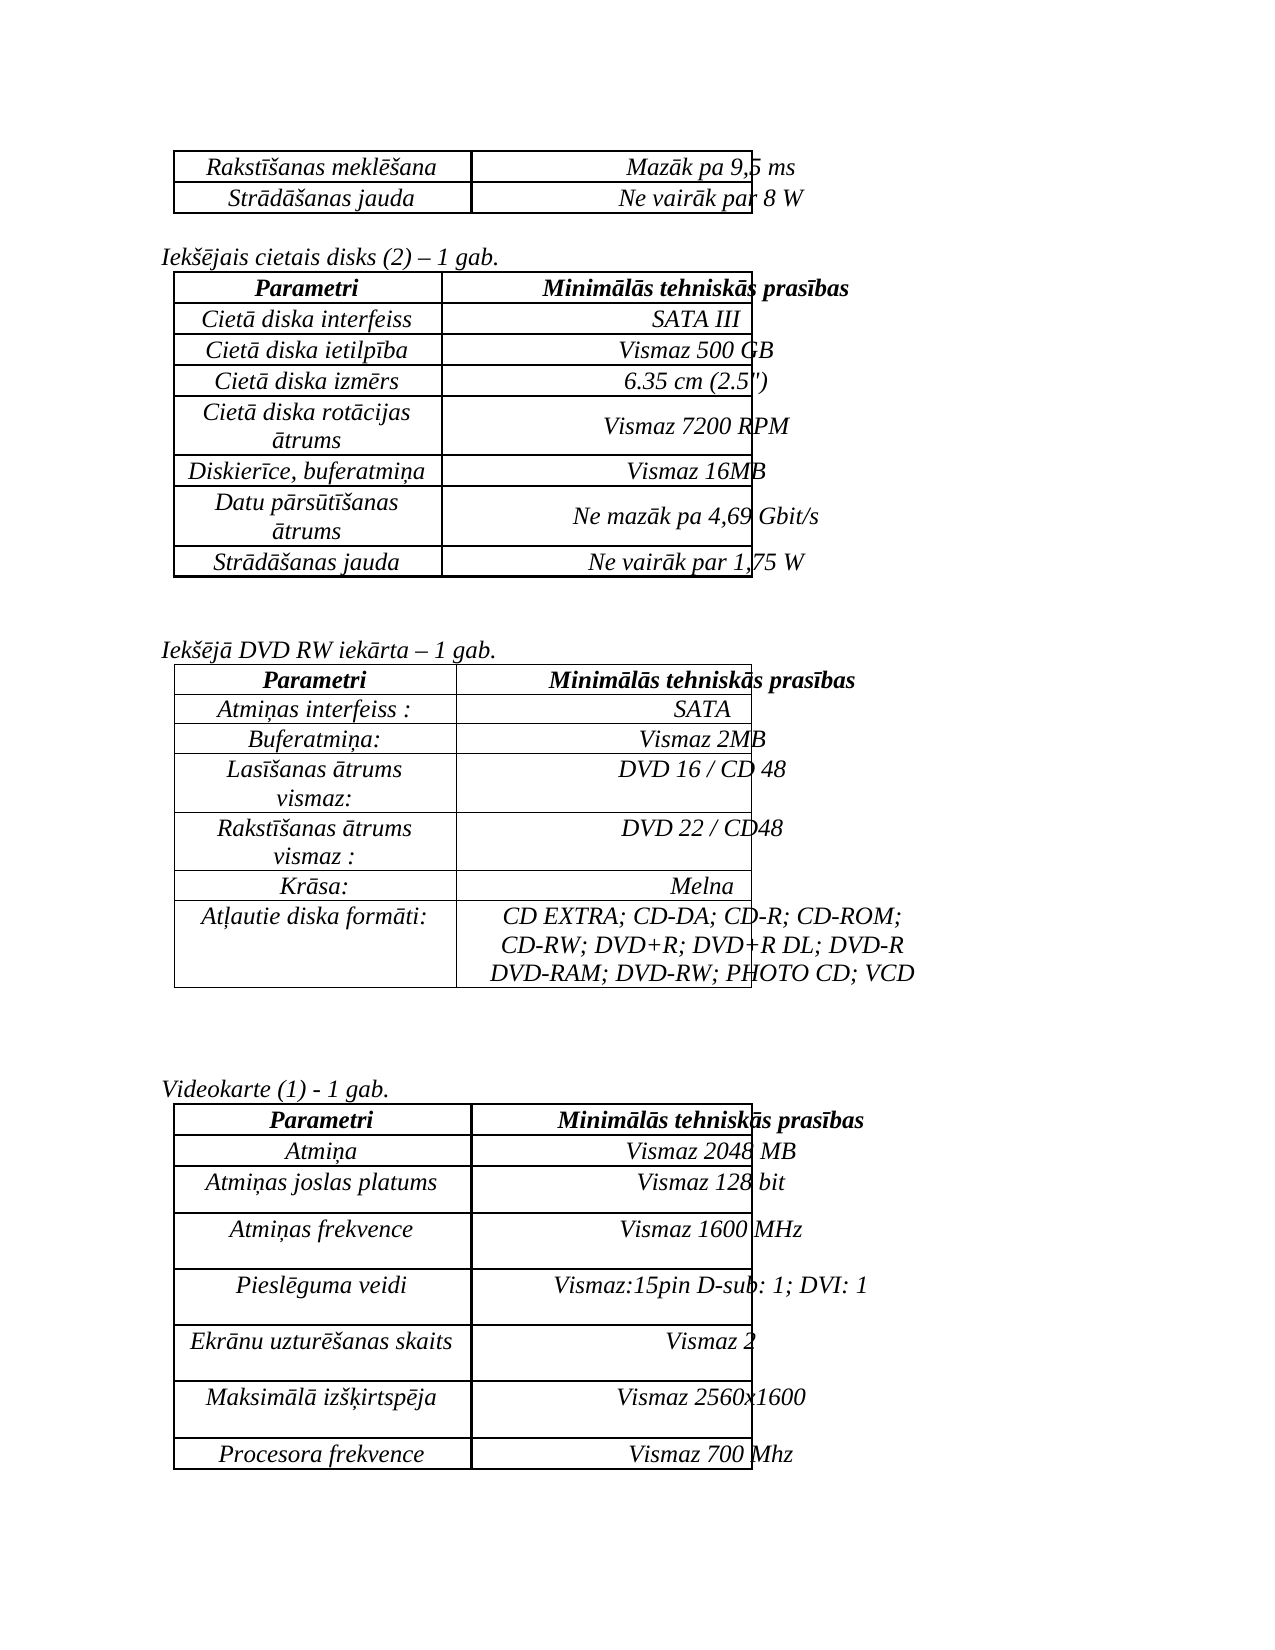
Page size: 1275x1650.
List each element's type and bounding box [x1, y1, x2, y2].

table_header [150, 150, 752, 1498]
table_header [752, 150, 1275, 1498]
